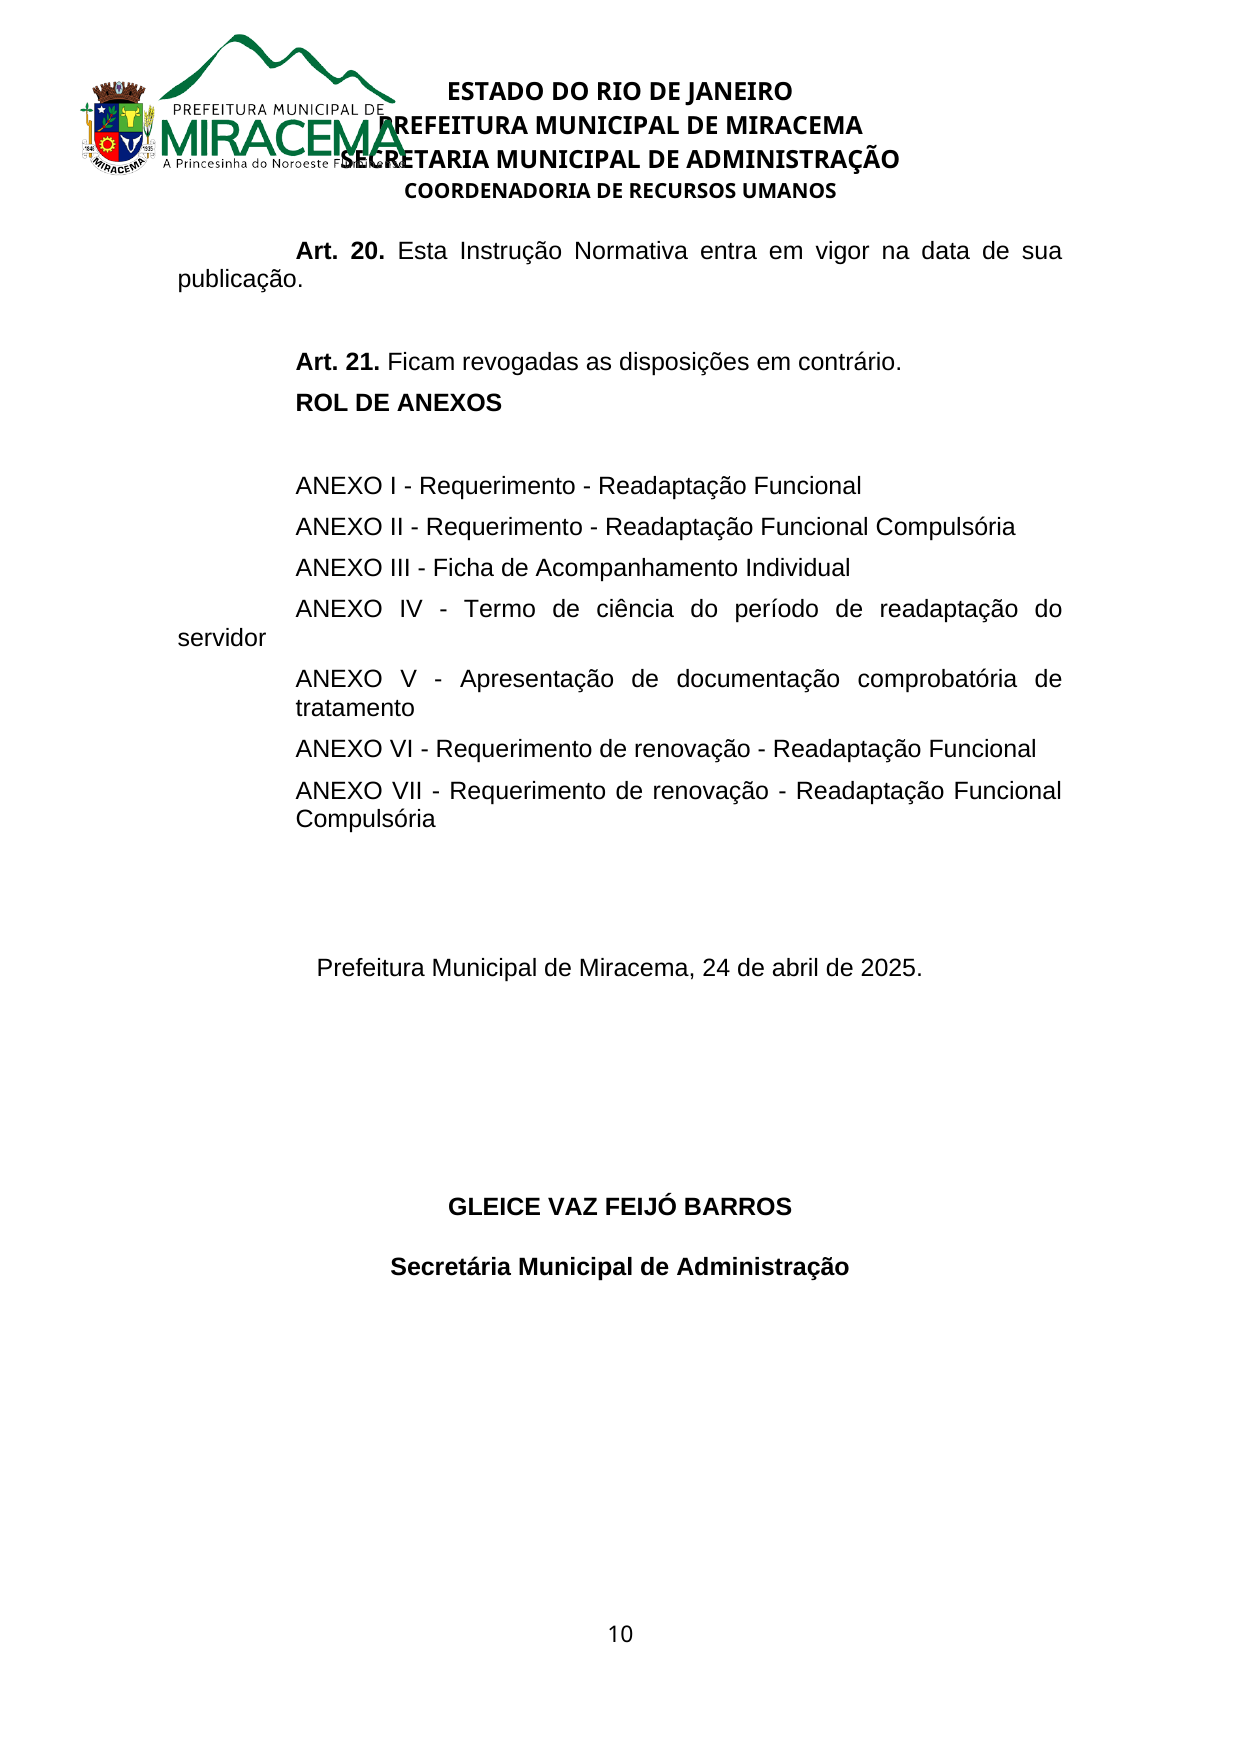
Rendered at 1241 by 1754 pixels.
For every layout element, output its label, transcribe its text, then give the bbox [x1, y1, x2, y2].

text GLEICE VAZ FEIJÓ BARROS [177, 1192, 1063, 1221]
text Art. 21. Ficam revogadas as disposições em contrário. [177, 347, 1063, 376]
text ANEXO VI - Requerimento de renovação - Readaptação Funcional [177, 734, 1063, 763]
text ANEXO II - Requerimento - Readaptação Funcional Compulsória [177, 512, 1063, 541]
text ANEXO VII - Requerimento de renovação - Readaptação Funcional Compulsória [295, 776, 1063, 833]
text ANEXO IV - Termo de ciência do período de readaptação do servidor [177, 594, 1063, 652]
text ROL DE ANEXOS [177, 388, 1063, 417]
text ANEXO I - Requerimento - Readaptação Funcional [177, 471, 1063, 499]
text Art. 20. Esta Instrução Normativa entra em vigor na data de sua publicação. [177, 236, 1063, 293]
picture [75, 29, 412, 177]
text Prefeitura Municipal de Miracema, 24 de abril de 2025. [177, 953, 1063, 981]
text ANEXO III - Ficha de Acompanhamento Individual [177, 553, 1063, 582]
text Secretária Municipal de Administração [177, 1252, 1063, 1280]
text ANEXO V - Apresentação de documentação comprobatória de tratamento [295, 664, 1063, 722]
